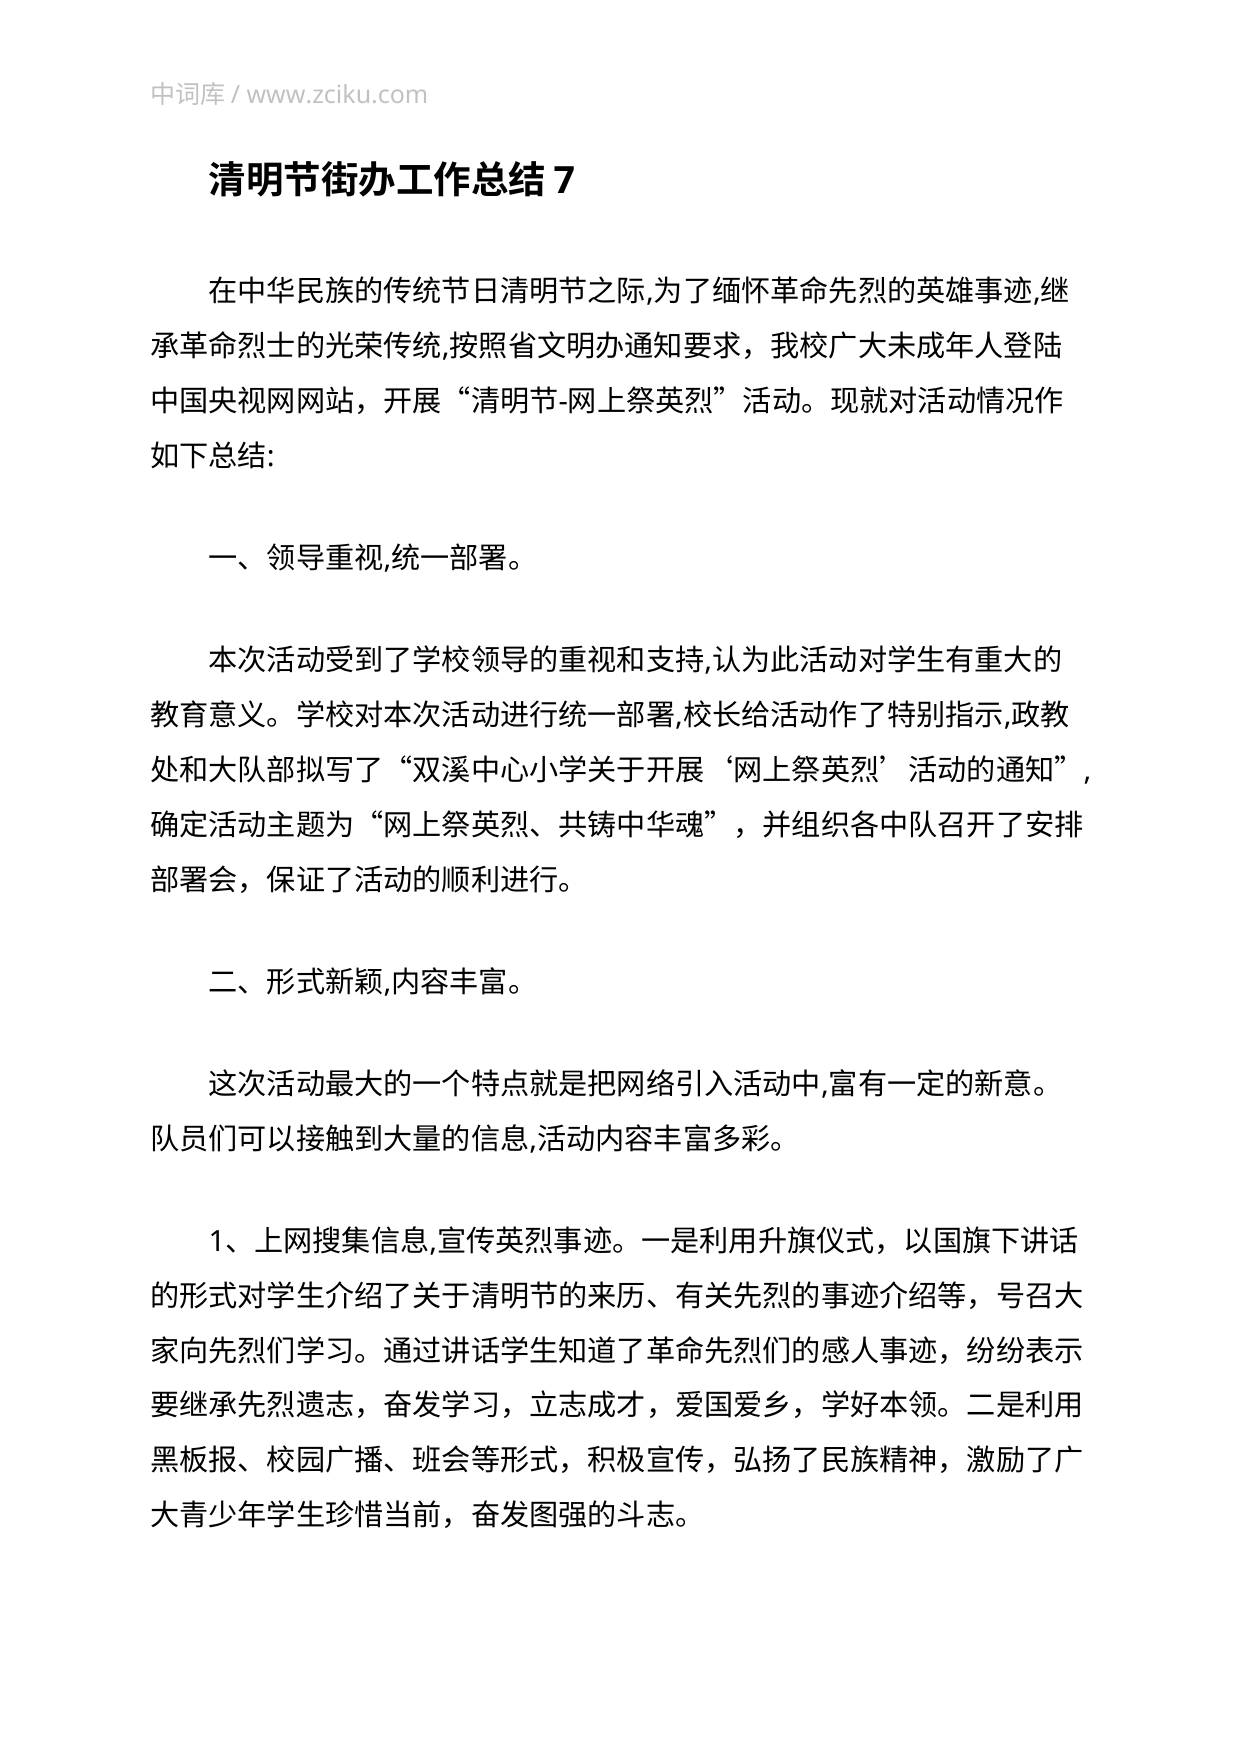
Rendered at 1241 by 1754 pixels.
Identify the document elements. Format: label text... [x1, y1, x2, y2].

text 1、上网搜集信息,宣传英烈事迹。一是利用升旗仪式，以国旗下讲话的形式对学生介绍了关于清明节的来历、有关先烈的事迹介绍等，号召大家向先烈们学习。通过讲话学生知道了革命先烈们的感人事迹，纷纷表示要继承先烈遗志，奋发学习，立志成才，爱国爱乡，学好本领。二是利用黑板报、校园广播、班会等形式，积极宣传，弘扬了民族精神，激励了广大青少年学生珍惜当前，奋发图强的斗志。 [150, 1217, 1090, 1534]
text 清明节街办工作总结7 [150, 150, 1090, 204]
text 本次活动受到了学校领导的重视和支持,认为此活动对学生有重大的教育意义。学校对本次活动进行统一部署,校长给活动作了特别指示,政教处和大队部拟写了“双溪中心小学关于开展‘网上祭英烈’活动的通知”,确定活动主题为“网上祭英烈、共铸中华魂”，并组织各中队召开了安排部署会，保证了活动的顺利进行。 [150, 637, 1090, 899]
text 二、形式新颖,内容丰富。 [150, 958, 1090, 1001]
text 在中华民族的传统节日清明节之际,为了缅怀革命先烈的英雄事迹,继承革命烈士的光荣传统,按照省文明办通知要求，我校广大未成年人登陆中国央视网网站，开展“清明节-网上祭英烈”活动。现就对活动情况作如下总结: [150, 268, 1090, 475]
text 这次活动最大的一个特点就是把网络引入活动中,富有一定的新意。队员们可以接触到大量的信息,活动内容丰富多彩。 [150, 1060, 1090, 1158]
text 一、领导重视,统一部署。 [150, 534, 1090, 577]
